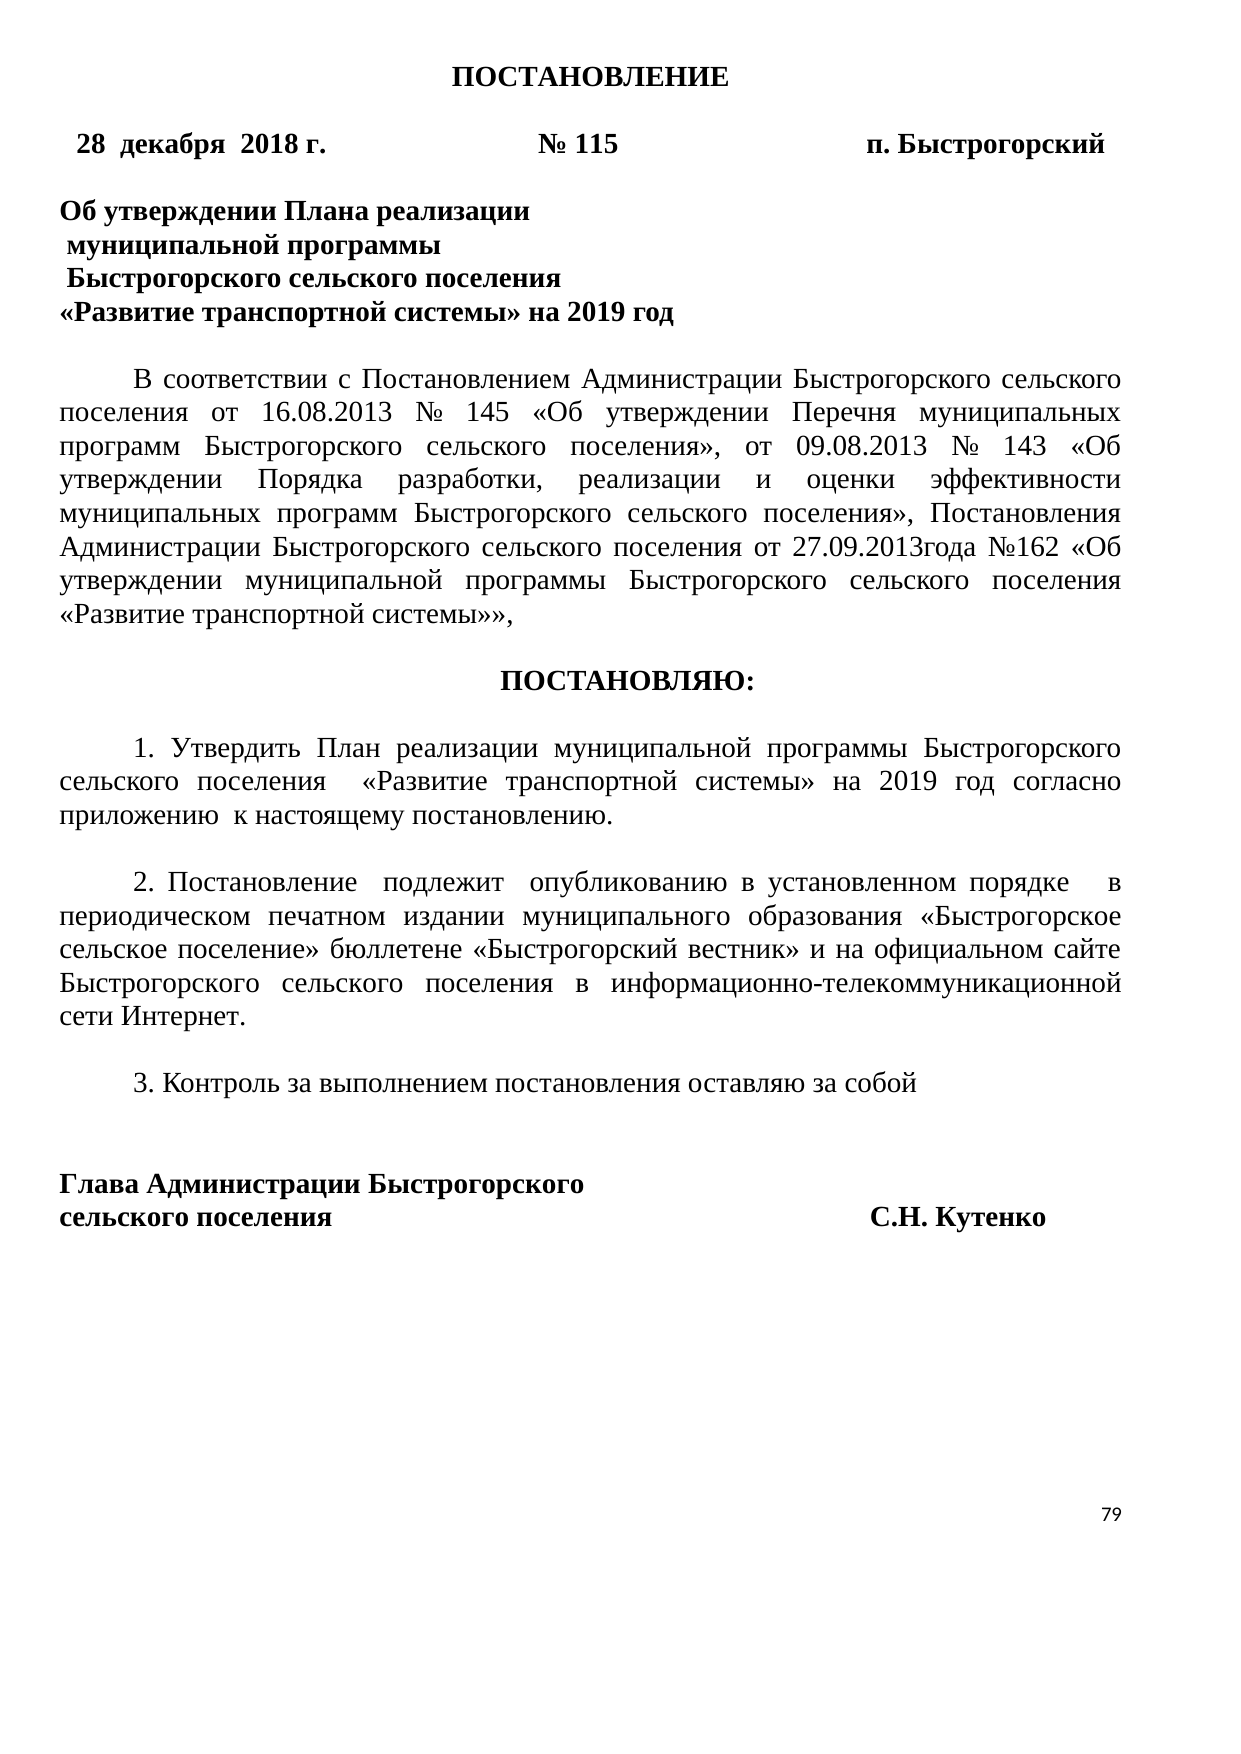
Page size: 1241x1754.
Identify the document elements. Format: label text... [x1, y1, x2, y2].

text Быстрогорского сельского поселения [59, 260, 1122, 294]
text 3. Контроль за выполнением постановления оставляю за собой [59, 1065, 1122, 1099]
text В соответствии с Постановлением Администрации Быстрогорского сельского поселения от 16.08.2013 № 145 «Об утверждении Перечня муниципальных программ Быстрогорского сельского поселения», от 09.08.2013 № 143 «Об утверждении Порядка разработки, реализации и оценки эффективности муниципальных программ Быстрогорского сельского поселения», Постановления Администрации Быстрогорского сельского поселения от 27.09.2013года №162 «Об утверждении муниципальной программы Быстрогорского сельского поселения «Развитие транспортной системы»», [59, 361, 1122, 629]
text 1. Утвердить План реализации муниципальной программы Быстрогорского сельского поселения «Развитие транспортной системы» на 2019 год согласно приложению к настоящему постановлению. [59, 730, 1122, 831]
text ПОСТАНОВЛЯЮ: [59, 663, 1122, 696]
text Глава Администрации Быстрогорского [59, 1166, 1122, 1199]
text ПОСТАНОВЛЕНИЕ [59, 59, 1122, 93]
text муниципальной программы [59, 227, 1122, 260]
text 2. Постановление подлежит опубликованию в установленном порядке в периодическом печатном издании муниципального образования «Быстрогорское сельское поселение» бюллетене «Быстрогорский вестник» и на официальном сайте Быстрогорского сельского поселения в информационно-телекоммуникационной сети Интернет. [59, 864, 1122, 1032]
text Об утверждении Плана реализации [59, 193, 1122, 227]
text сельского поселения С.Н. Кутенко [59, 1199, 1122, 1233]
text «Развитие транспортной системы» на 2019 год [59, 294, 1122, 327]
text 28 декабря 2018 г. № 115 п. Быстрогорский [59, 126, 1122, 160]
